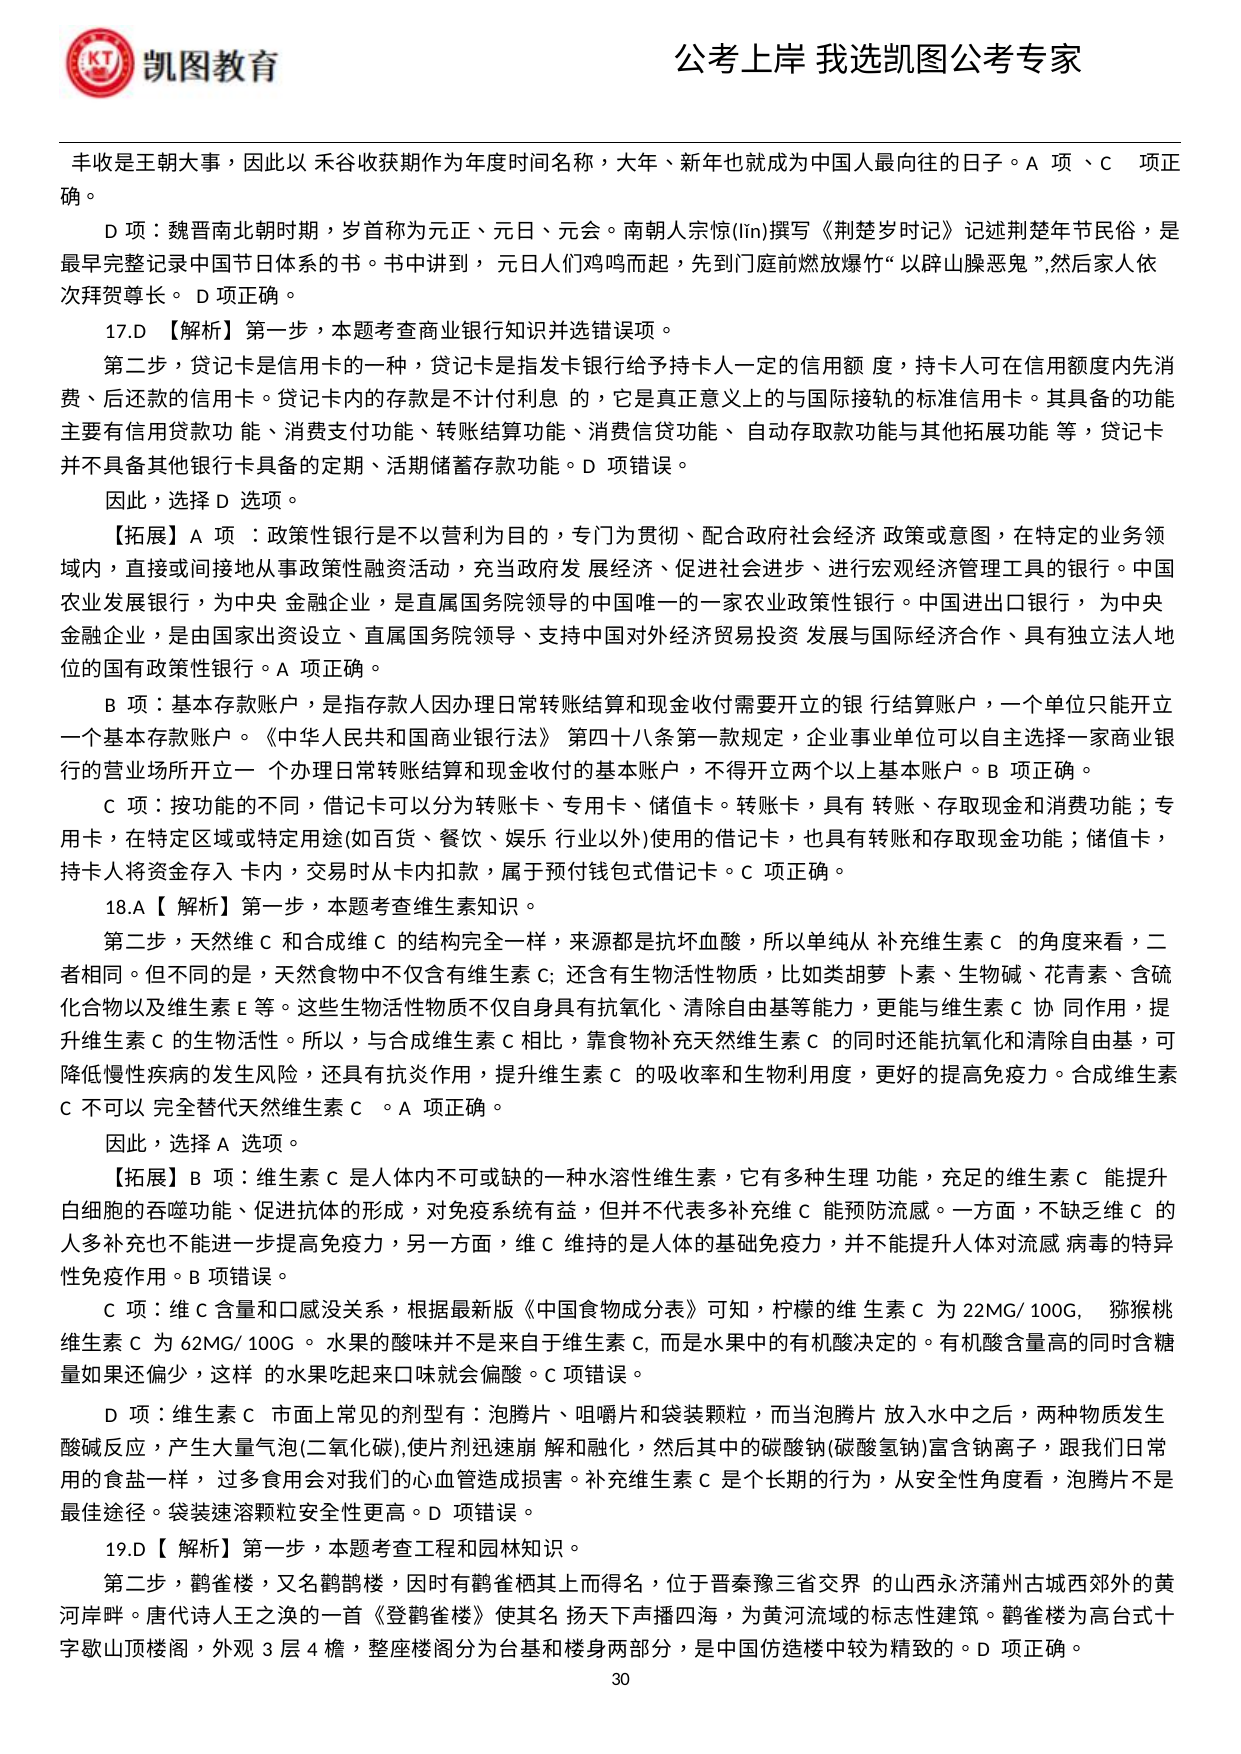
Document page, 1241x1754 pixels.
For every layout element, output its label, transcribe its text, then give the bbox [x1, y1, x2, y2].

text 第二步，贷记卡是信用卡的一种，贷记卡是指发卡银行给予持卡人一定的信用额 度，持卡人可在信用额度内先消 费、后还款的信用卡。贷记卡内的存款是不计付利息 的，它是真正意义上的与国际接轨的标准信用卡。其具备的功能 主要有信用贷款功 能、消费支付功能、转账结算功能、消费信贷功能、 自动存取款功能与其他拓展功能 等，贷记卡 并不具备其他银行卡具备的定期、活期储蓄存款功能。D 项错误。 [60, 351, 1181, 479]
text B 项：基本存款账户，是指存款人因办理日常转账结算和现金收付需要开立的银 行结算账户，一个单位只能开立 一个基本存款账户。《中华人民共和国商业银行法》 第四十八条第一款规定，企业事业单位可以自主选择一家商业银 行的营业场所开立一 个办理日常转账结算和现金收付的基本账户，不得开立两个以上基本账户。B 项正确。 [60, 691, 1181, 784]
text C 项：维 C 含量和口感没关系，根据最新版《中国食物成分表》可知，柠檬的维 生素 C 为 22MG/ 100G, 猕猴桃 维生素 C 为 62MG/ 100G 。 水果的酸味并不是来自于维生素 C, 而是水果中的有机酸决定的。有机酸含量高的同时含糖 量如果还偏少，这样 的水果吃起来口味就会偏酸。C 项错误。 [60, 1295, 1181, 1389]
text 丰收是王朝大事，因此以 禾谷收获期作为年度时间名称，大年、新年也就成为中国人最向往的日子。A 项 、C 项正 [59, 149, 1181, 176]
text 18.A【 解析】第一步，本题考查维生素知识。 [104, 893, 1181, 920]
picture [59, 25, 287, 103]
text 第二步，鹳雀楼，又名鹳鹊楼，因时有鹳雀栖其上而得名，位于晋秦豫三省交界 的山西永济蒲州古城西郊外的黄 河岸畔。唐代诗人王之涣的一首《登鹳雀楼》使其名 扬天下声播四海，为黄河流域的标志性建筑。鹳雀楼为高台式十 字歇山顶楼阁，外观 3 层 4 檐，整座楼阁分为台基和楼身两部分，是中国仿造楼中较为精致的。D 项正确。 [59, 1569, 1181, 1662]
text 确。 [60, 182, 1181, 209]
text 因此，选择 A 选项。 [105, 1129, 1181, 1157]
text 公考上岸 我选凯图公考专家 [674, 38, 1181, 80]
text 因此，选择 D 选项。 [105, 487, 1181, 514]
text 19.D【 解析】第一步，本题考查工程和园林知识。 [104, 1535, 1181, 1562]
text D 项：魏晋南北朝时期，岁首称为元正、元日、元会。南朝人宗惊(lǐn)撰写《荆楚岁时记》记述荆楚年节民俗，是 最早完整记录中国节日体系的书。书中讲到， 元日人们鸡鸣而起，先到门庭前燃放爆竹“ 以辟山臊恶鬼 ”,然后家人依 次拜贺尊长。 D 项正确。 [60, 216, 1181, 310]
text 17.D 【解析】第一步，本题考查商业银行知识并选错误项。 [104, 318, 1181, 344]
text 【拓展】A 项 ：政策性银行是不以营利为目的，专门为贯彻、配合政府社会经济 政策或意图，在特定的业务领 域内，直接或间接地从事政策性融资活动，充当政府发 展经济、促进社会进步、进行宏观经济管理工具的银行。中国 农业发展银行，为中央 金融企业，是直属国务院领导的中国唯一的一家农业政策性银行。中国进出口银行， 为中央 金融企业，是由国家出资设立、直属国务院领导、支持中国对外经济贸易投资 发展与国际经济合作、具有独立法人地 位的国有政策性银行。A 项正确。 [60, 521, 1181, 682]
text 第二步，天然维 C 和合成维 C 的结构完全一样，来源都是抗坏血酸，所以单纯从 补充维生素 C 的角度来看，二 者相同。但不同的是，天然食物中不仅含有维生素 C; 还含有生物活性物质，比如类胡萝 卜素、生物碱、花青素、含硫 化合物以及维生素 E 等。这些生物活性物质不仅自身具有抗氧化、清除自由基等能力，更能与维生素 C 协 同作用，提 升维生素 C 的生物活性。所以，与合成维生素 C 相比，靠食物补充天然维生素 C 的同时还能抗氧化和清除自由基，可 降低慢性疾病的发生风险，还具有抗炎作用，提升维生素 C 的吸收率和生物利用度，更好的提高免疫力。合成维生素 C 不可以 完全替代天然维生素 C 。A 项正确。 [60, 927, 1181, 1121]
text 【拓展】B 项：维生素 C 是人体内不可或缺的一种水溶性维生素，它有多种生理 功能，充足的维生素 C 能提升 白细胞的吞噬功能、促进抗体的形成，对免疫系统有益，但并不代表多补充维 C 能预防流感。一方面，不缺乏维 C 的 人多补充也不能进一步提高免疫力，另一方面，维 C 维持的是人体的基础免疫力，并不能提升人体对流感 病毒的特异 性免疫作用。B 项错误。 [60, 1163, 1181, 1291]
text C 项：按功能的不同，借记卡可以分为转账卡、专用卡、储值卡。转账卡，具有 转账、存取现金和消费功能；专 用卡，在特定区域或特定用途(如百货、餐饮、娱乐 行业以外)使用的借记卡，也具有转账和存取现金功能；储值卡， 持卡人将资金存入 卡内，交易时从卡内扣款，属于预付钱包式借记卡。C 项正确。 [60, 792, 1181, 885]
text D 项：维生素 C 市面上常见的剂型有：泡腾片、咀嚼片和袋装颗粒，而当泡腾片 放入水中之后，两种物质发生 酸碱反应，产生大量气泡(二氧化碳),使片剂迅速崩 解和融化，然后其中的碳酸钠(碳酸氢钠)富含钠离子，跟我们日常 用的食盐一样， 过多食用会对我们的心血管造成损害。补充维生素 C 是个长期的行为，从安全性角度看，泡腾片不是 最佳途径。袋装速溶颗粒安全性更高。D 项错误。 [60, 1400, 1181, 1527]
